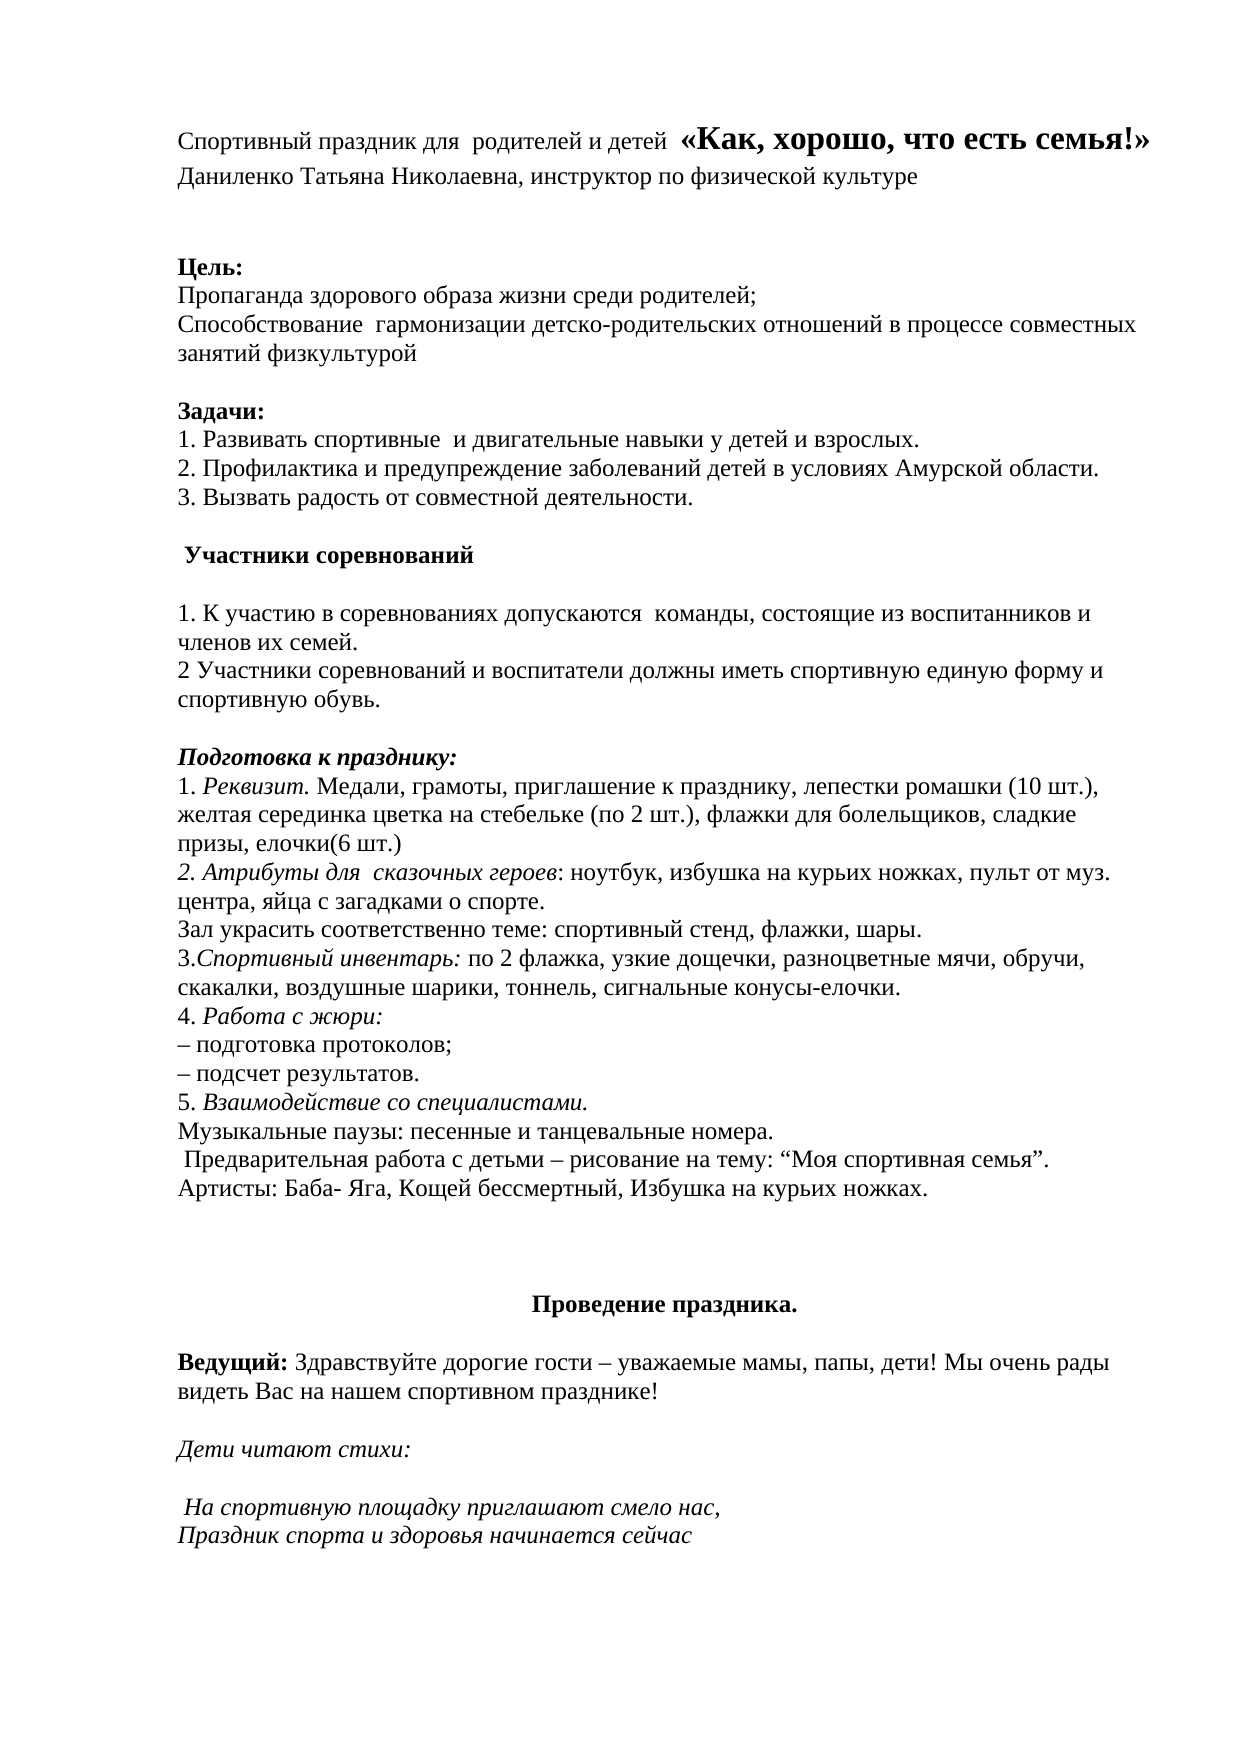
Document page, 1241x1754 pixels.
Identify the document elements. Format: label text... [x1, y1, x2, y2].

text Спортивный праздник для родителей и детей «Как, хорошо, что есть семья!» Даниленко Татьяна Николаевна, инструктор по физической культуре [177, 118, 1152, 189]
text Дети читают стихи: [177, 1434, 1152, 1462]
text 1. К участию в соревнованиях допускаются команды, состоящие из воспитанников и членов их семей. 2 Участники соревнований и воспитатели должны иметь спортивную единую форму и спортивную обувь. [177, 598, 1152, 713]
text Цель: Пропаганда здорового образа жизни среди родителей; Способствование гармонизации детско-родительских отношений в процессе совместных занятий физкультурой [177, 223, 1152, 367]
text Проведение праздника. [177, 1289, 1152, 1318]
text Подготовка к празднику: 1. Реквизит. Медали, грамоты, приглашение к празднику, лепестки ромашки (10 шт.), желтая серединка цветка на стебельке (по 2 шт.), флажки для болельщиков, сладкие призы, елочки(6 шт.) 2. Атрибуты для сказочных героев: ноутбук, избушка на курьих ножках, пульт от муз. центра, яйца с загадками о спорте. Зал украсить соответственно теме: спортивный стенд, флажки, шары. 3.Спортивный инвентарь: по 2 флажка, узкие дощечки, разноцветные мячи, обручи, скакалки, воздушные шарики, тоннель, сигнальные конусы-елочки. 4. Работа с жюри: – подготовка протоколов; – подсчет результатов. 5. Взаимодействие со специалистами. Музыкальные паузы: песенные и танцевальные номера. Предварительная работа с детьми – рисование на тему: “Моя спортивная семья”. Артисты: Баба- Яга, Кощей бессмертный, Избушка на курьих ножках. [177, 742, 1152, 1202]
text Ведущий: Здравствуйте дорогие гости – уважаемые мамы, папы, дети! Мы очень рады видеть Вас на нашем спортивном празднике! [177, 1347, 1152, 1404]
text Участники соревнований [177, 540, 1152, 569]
text На спортивную площадку приглашают смело нас, Праздник спорта и здоровья начинается сейчас [177, 1492, 1152, 1549]
text Задачи: 1. Развивать спортивные и двигательные навыки у детей и взрослых. 2. Профилактика и предупреждение заболеваний детей в условиях Амурской области. 3. Вызвать радость от совместной деятельности. [177, 396, 1152, 511]
